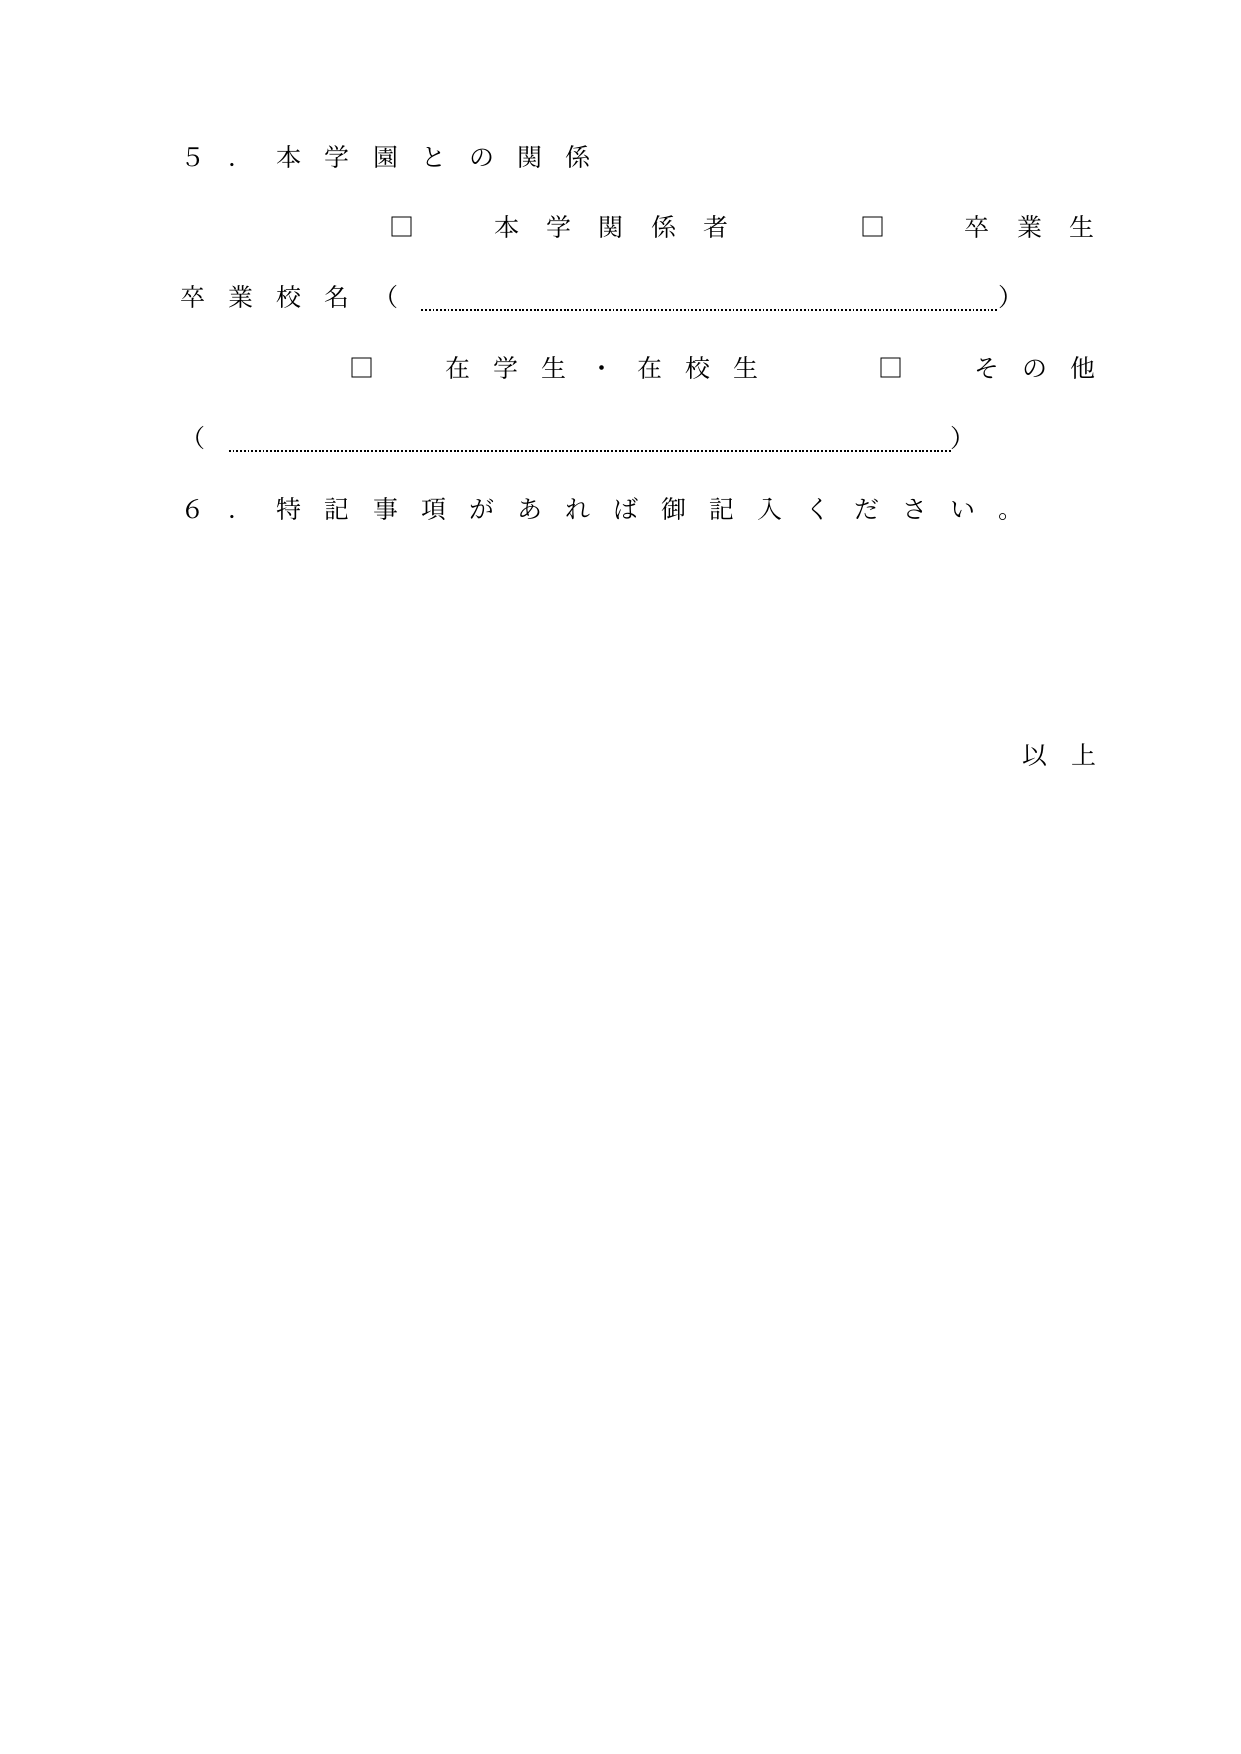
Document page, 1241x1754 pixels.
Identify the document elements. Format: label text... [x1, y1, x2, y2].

text 以上 [180, 718, 1119, 789]
text □ 在学生・在校生 □ その他（ ） [180, 331, 1119, 472]
text ５．本学園との関係 [180, 120, 1119, 190]
text ６．特記事項があれば御記入ください。 [180, 472, 1119, 542]
text □ 本学関係者 □ 卒業生 卒業校名（ ） [180, 190, 1119, 331]
